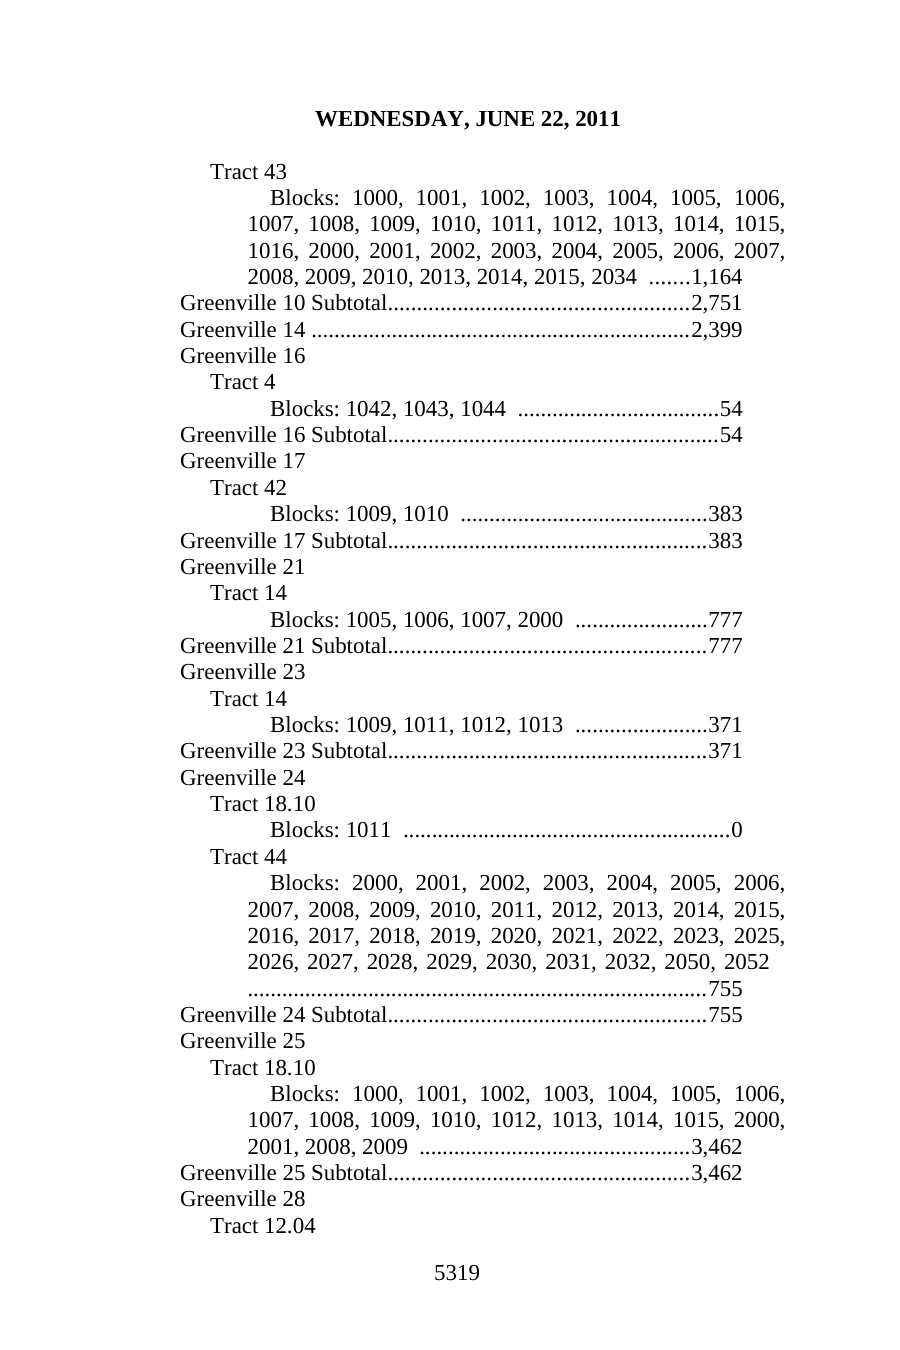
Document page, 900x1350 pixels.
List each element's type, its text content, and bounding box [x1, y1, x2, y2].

text Tract 18.10 [187, 1054, 786, 1080]
text Greenville 21 [157, 553, 786, 579]
text Blocks: 1009, 1010 383 [247, 500, 786, 527]
text Greenville 16 [157, 342, 786, 368]
text Greenville 25 Subtotal 3,462 [157, 1159, 786, 1186]
text Tract 44 [187, 843, 786, 869]
text Blocks: 1011 0 [247, 817, 786, 843]
text Tract 12.04 [187, 1212, 786, 1238]
text Blocks: 2000, 2001, 2002, 2003, 2004, 2005, 2006, 2007, 2008, 2009, 2010, 2011, 2012, 2013, 2014, 2015, 2016, 2017, 2018, 2019, 2020, 2021, 2022, 2023, 2025, 2026, 2027, 2028, 2029, 2030, 2031, 2032, 2050, 2052 755 [247, 869, 786, 1001]
text Greenville 17 [157, 448, 786, 474]
text Blocks: 1009, 1011, 1012, 1013 371 [247, 711, 786, 737]
text Greenville 23 Subtotal 371 [157, 737, 786, 764]
text Tract 4 [187, 368, 786, 395]
text Blocks: 1000, 1001, 1002, 1003, 1004, 1005, 1006, 1007, 1008, 1009, 1010, 1012, 1013, 1014, 1015, 2000, 2001, 2008, 2009 3,462 [247, 1080, 786, 1159]
text Greenville 16 Subtotal 54 [157, 421, 786, 448]
text Greenville 21 Subtotal 777 [157, 632, 786, 658]
text Greenville 24 Subtotal 755 [157, 1001, 786, 1027]
text Greenville 23 [157, 658, 786, 685]
text Greenville 17 Subtotal 383 [157, 527, 786, 553]
text Greenville 25 [157, 1027, 786, 1054]
text Greenville 24 [157, 764, 786, 790]
text Blocks: 1042, 1043, 1044 54 [247, 395, 786, 421]
text Tract 18.10 [187, 790, 786, 817]
text Greenville 14 2,399 [157, 316, 786, 342]
text Tract 14 [187, 685, 786, 711]
text Tract 43 [187, 158, 786, 184]
text Blocks: 1005, 1006, 1007, 2000 777 [247, 606, 786, 632]
text Tract 42 [187, 474, 786, 500]
text Blocks: 1000, 1001, 1002, 1003, 1004, 1005, 1006, 1007, 1008, 1009, 1010, 1011, 1012, 1013, 1014, 1015, 1016, 2000, 2001, 2002, 2003, 2004, 2005, 2006, 2007, 2008, 2009, 2010, 2013, 2014, 2015, 2034 1,164 [247, 184, 786, 289]
text Tract 14 [187, 579, 786, 606]
text Greenville 10 Subtotal 2,751 [157, 289, 786, 316]
text Greenville 28 [157, 1186, 786, 1212]
